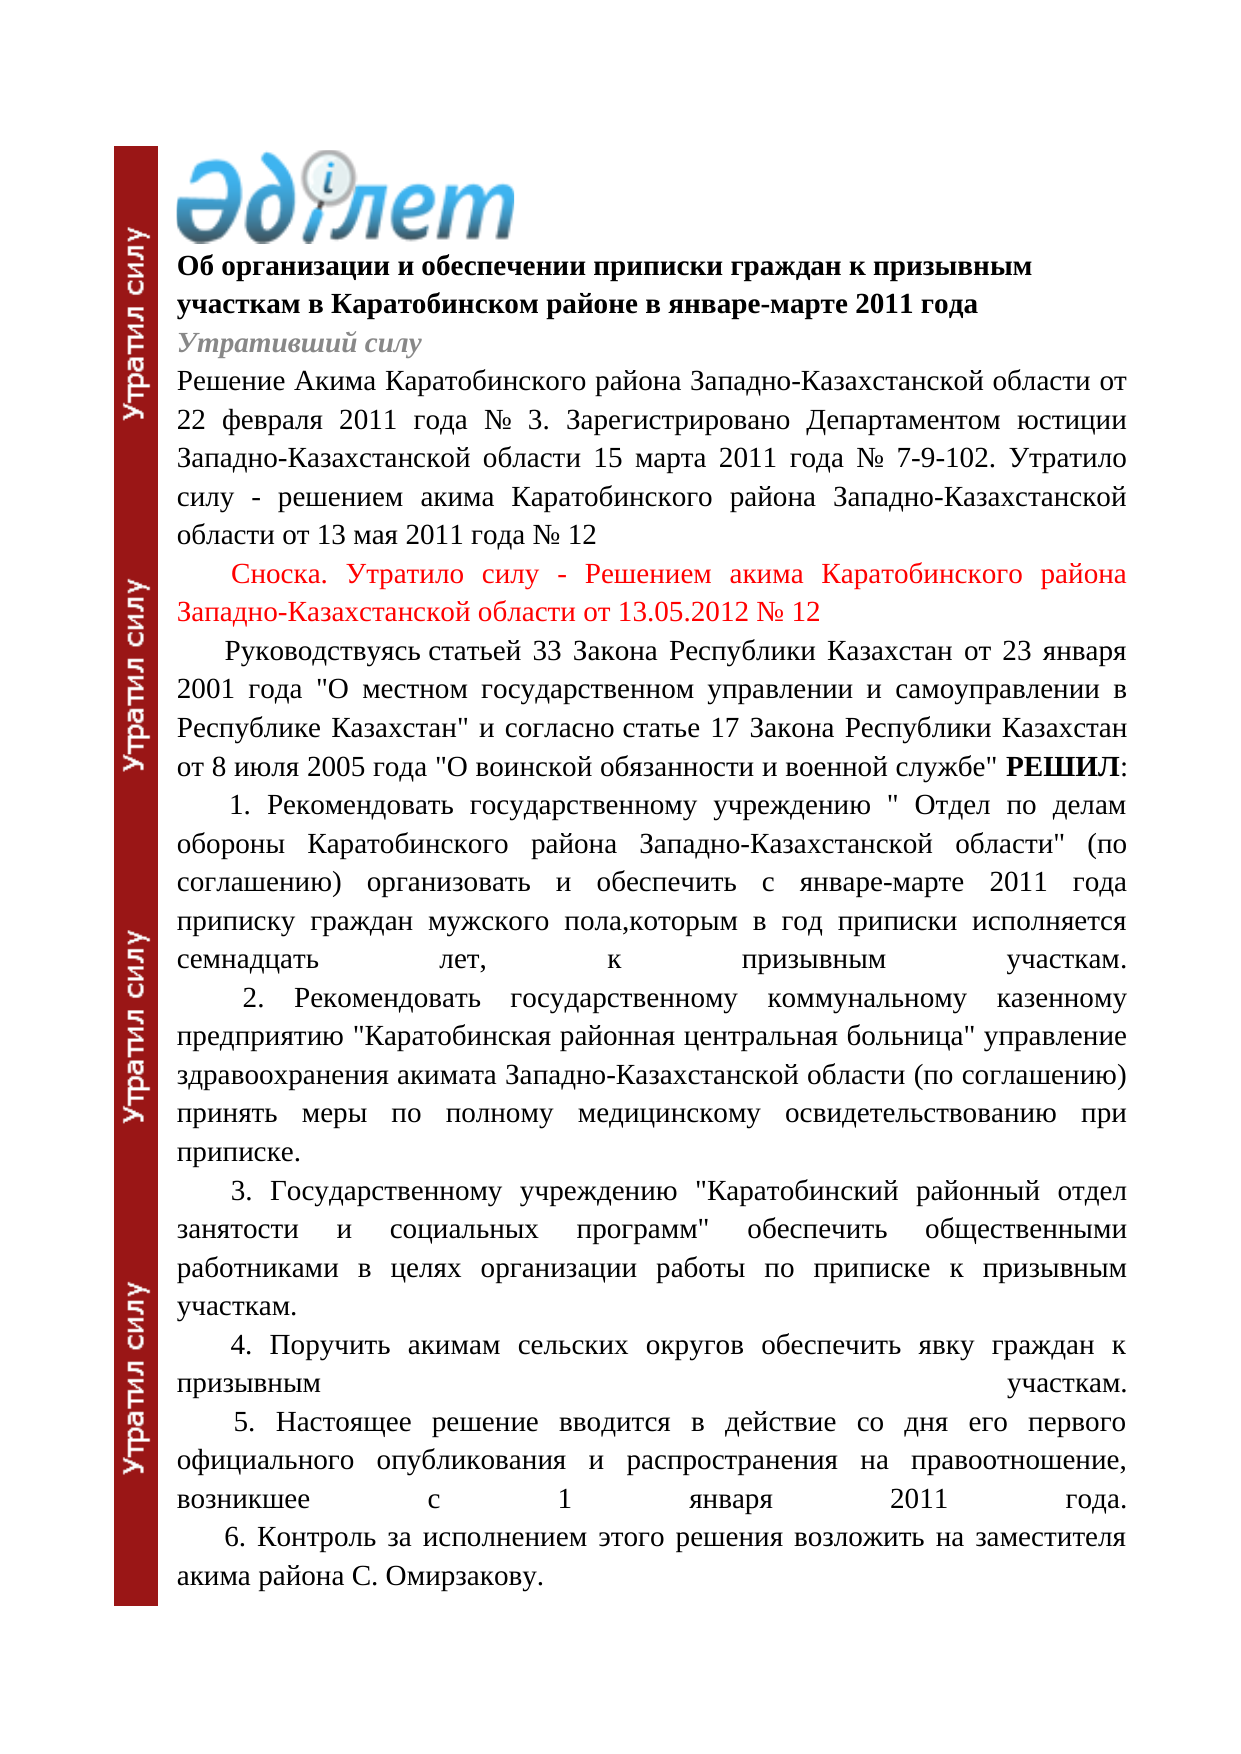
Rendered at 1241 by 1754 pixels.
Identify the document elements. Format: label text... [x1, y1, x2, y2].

picture [176, 150, 515, 244]
picture [114, 146, 158, 248]
text Руководствуясь статьей 33 Закона Республики Казахстан от 23 января 2001 года "О местном государственном управлении и самоуправлении в Республике Казахстан" и согласно статье 17 Закона Республики Казахстан от 8 июля 2005 года "О воинской обязанности и военной службе" РЕШИЛ: 1. Рекомендовать государственному учреждению " Отдел по делам обороны Каратобинского района Западно-Казахстанской области" (по соглашению) организовать и обеспечить с январе-марте 2011 года приписку граждан мужского пола,которым в год приписки исполняется семнадцать лет, к призывным участкам. 2. Рекомендовать государственному коммунальному казенному предприятию "Каратобинская районная центральная больница" управление здравоохранения акимата Западно-Казахстанской области (по соглашению) принять меры по полному медицинскому освидетельствованию при приписке. 3. Государственному учреждению "Каратобинский районный отдел занятости и социальных программ" обеспечить общественными работниками в целях организации работы по приписке к призывным участкам. 4. Поручить акимам сельских округов обеспечить явку граждан к призывным участкам. 5. Настоящее решение вводится в действие со дня его первого официального опубликования и распространения на правоотношение, возникшее с 1 января 2011 года. 6. Контроль за исполнением этого решения возложить на заместителя акима района С. Омирзакову. [112, 633, 1128, 1592]
text Сноска. Утратило силу - Решением акима Каратобинского района Западно-Казахстанской области от 13.05.2012 № 12 [112, 556, 1128, 628]
picture [114, 628, 158, 633]
text Об организации и обеспечении приписки граждан к призывным участкам в Каратобинском районе в январе-марте 2011 года [112, 248, 1128, 320]
picture [114, 551, 158, 556]
text Решение Акима Каратобинского района Западно-Казахстанской области от 22 февраля 2011 года № 3. Зарегистрировано Департаментом юстиции Западно-Казахстанской области 15 марта 2011 года № 7-9-102. Утратило силу - решением акима Каратобинского района Западно-Казахстанской области от 13 мая 2011 года № 12 [112, 363, 1128, 551]
text Утративший силу [112, 325, 1128, 358]
picture [114, 1592, 158, 1606]
picture [114, 358, 158, 363]
picture [114, 320, 158, 325]
